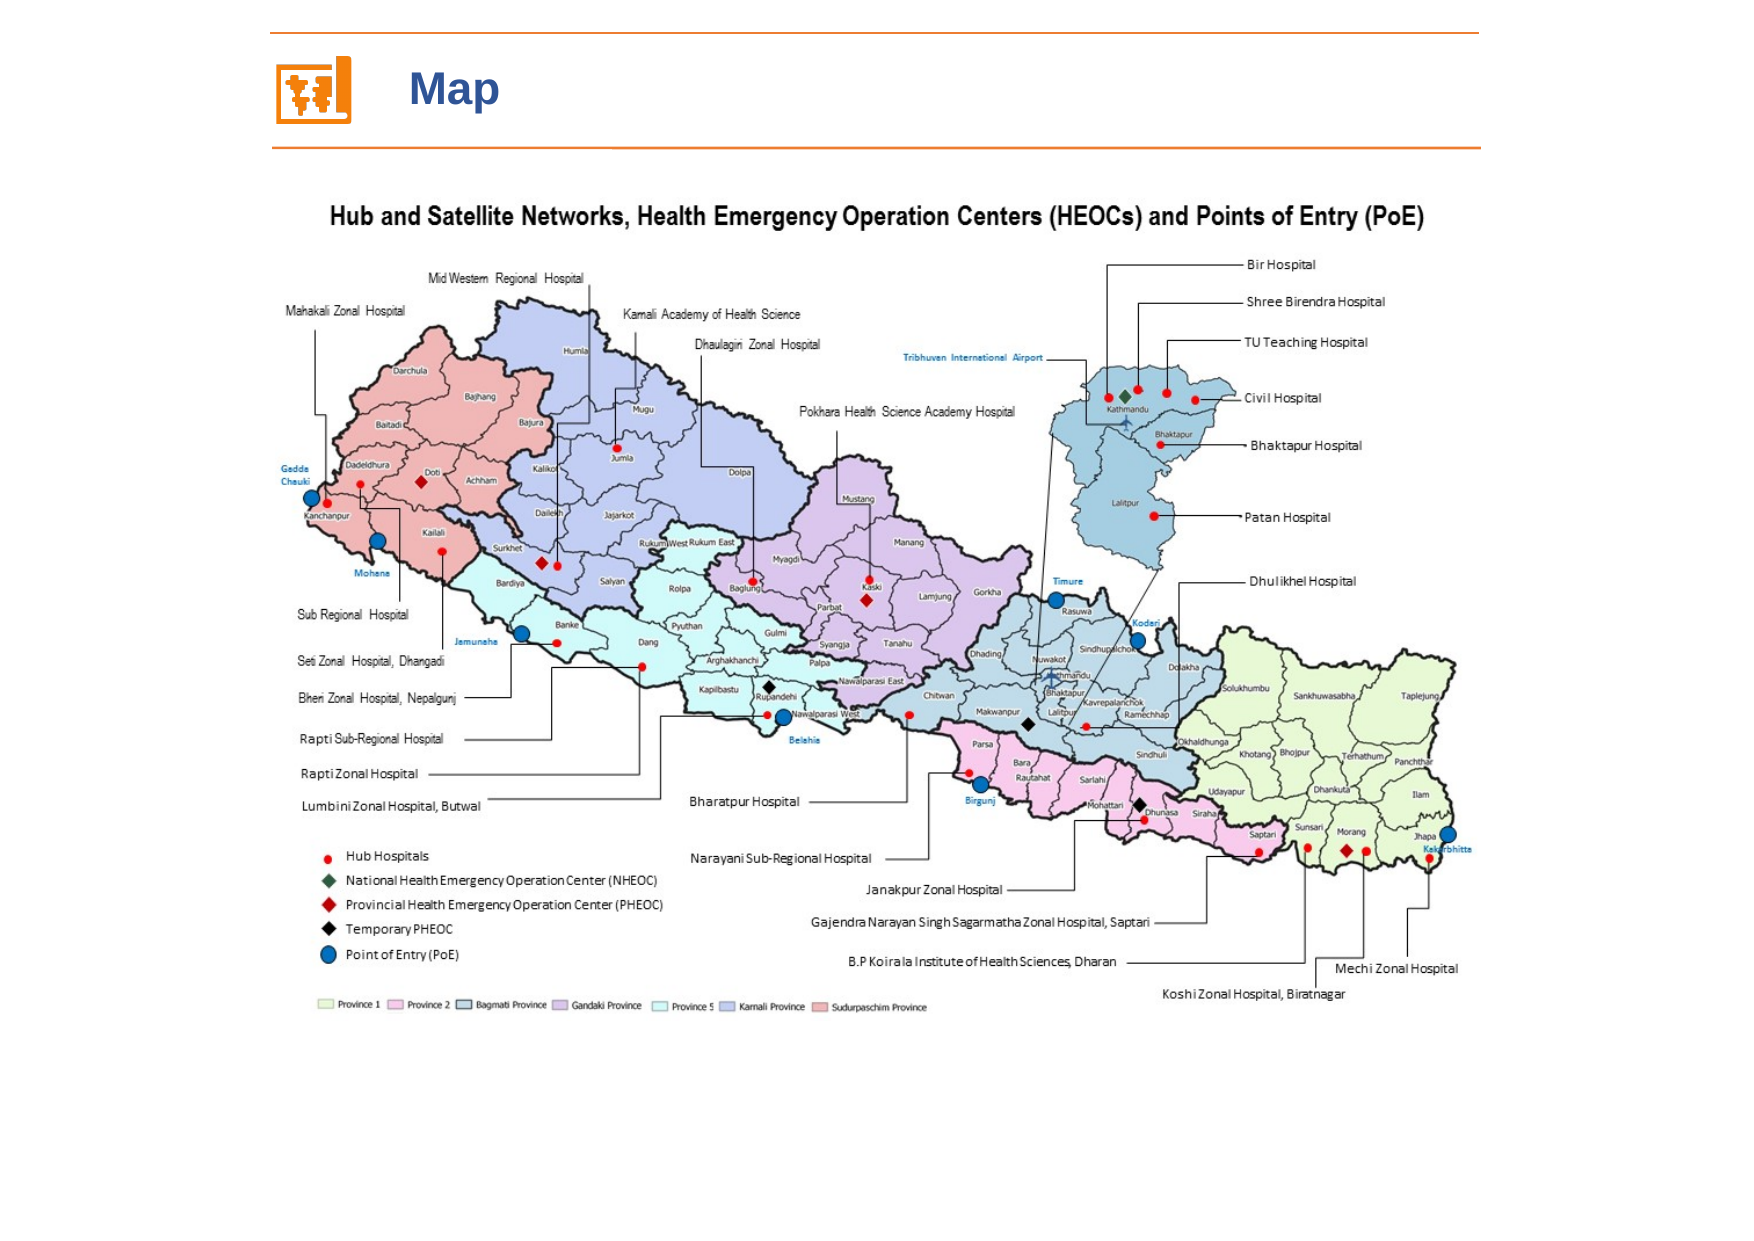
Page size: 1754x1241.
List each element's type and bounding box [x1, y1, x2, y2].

picture [276, 56, 352, 124]
picture [274, 188, 1476, 1018]
